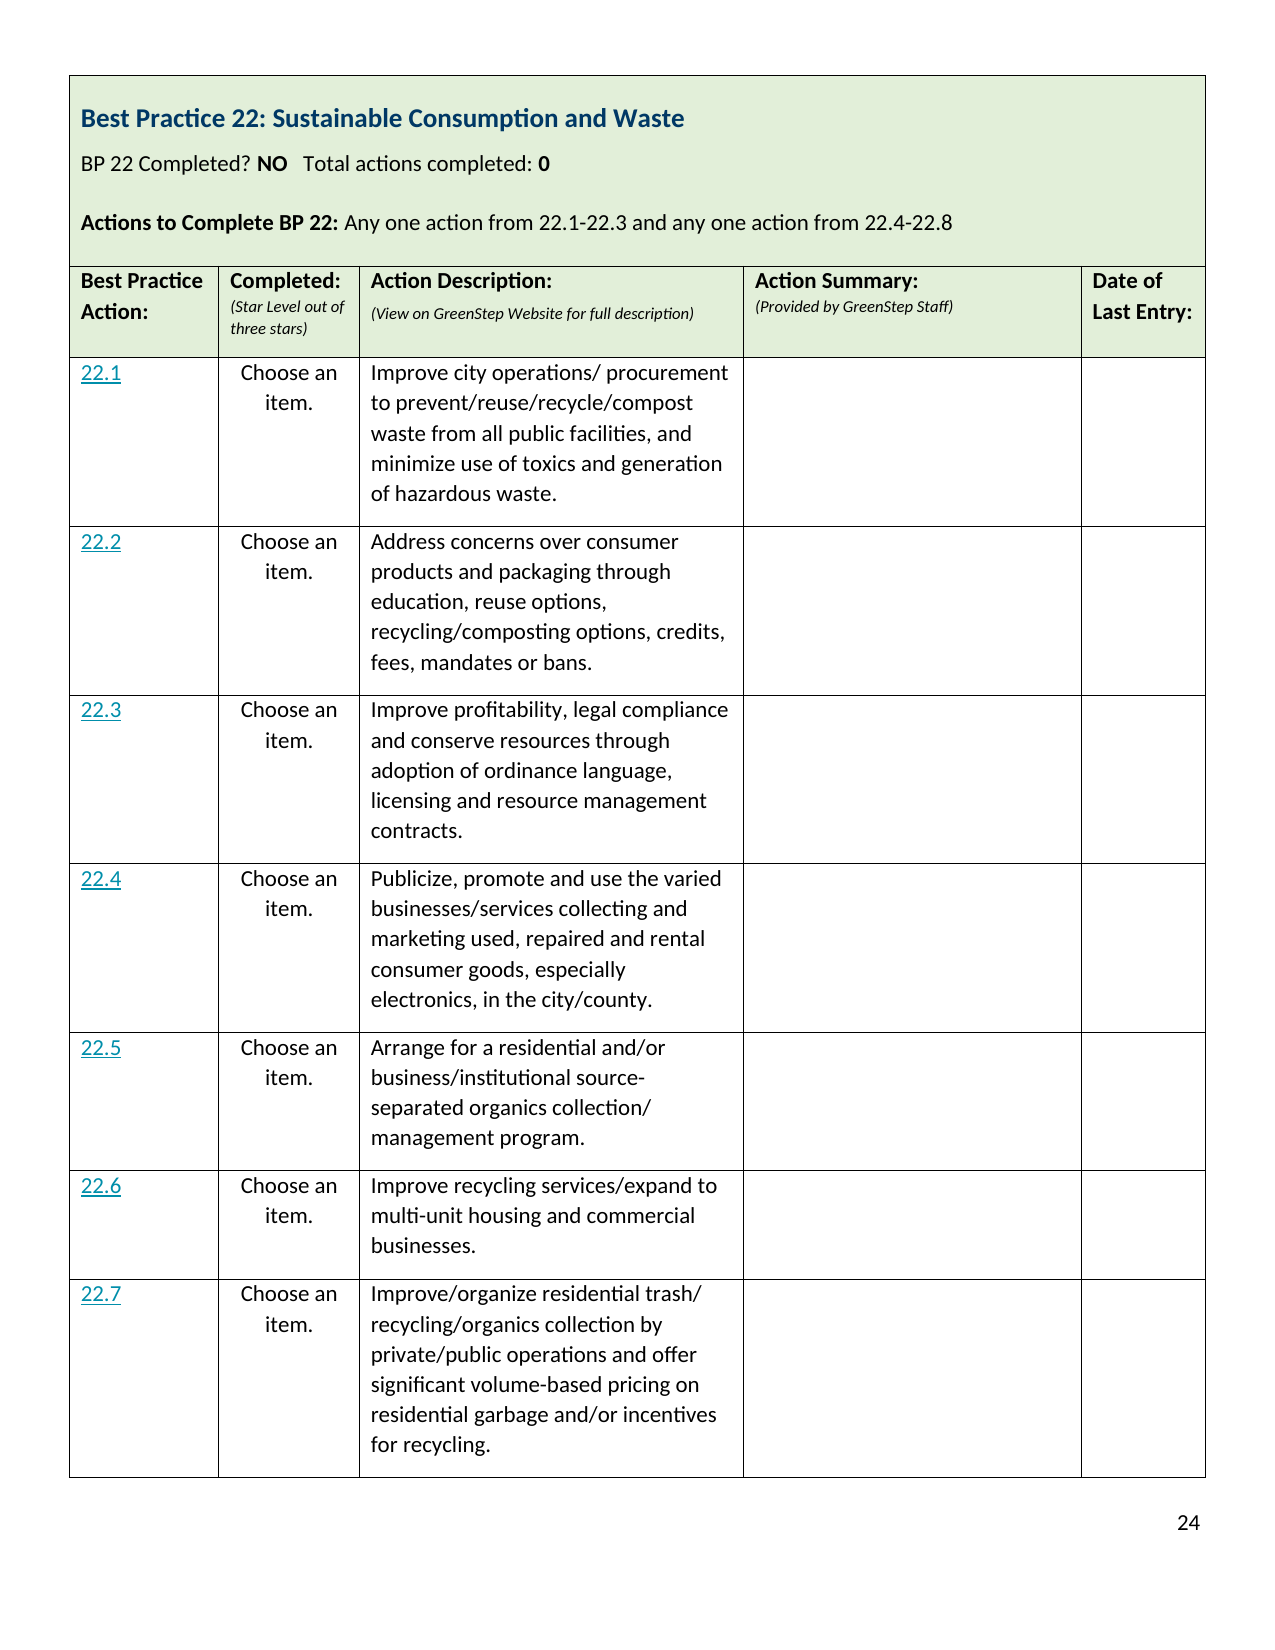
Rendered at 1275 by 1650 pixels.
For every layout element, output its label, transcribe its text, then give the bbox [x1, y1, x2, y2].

table_cell Publicize, promote and use the varied businesses/services collecting and marketing used, repaired and rental consumer goods, especially electronics, in the city/county. [360, 864, 743, 1032]
table_cell [744, 527, 1081, 694]
table_cell Address concerns over consumer products and packaging through education, reuse options, recycling/composting options, credits, fees, mandates or bans. [360, 527, 743, 694]
table_cell [219, 864, 359, 1032]
table_cell 22.1 [70, 358, 218, 526]
table_cell Action Description: (View on GreenStep Website for full description) [360, 267, 743, 357]
table_cell [1082, 358, 1205, 526]
table_cell [219, 1280, 359, 1477]
table_cell Improve/organize residential trash/ recycling/organics collection by private/public operations and offer significant volume-based pricing on residential garbage and/or incentives for recycling. [360, 1280, 743, 1477]
table_cell [1082, 1033, 1205, 1170]
table_cell [744, 358, 1081, 526]
table_cell 22.6 [70, 1171, 218, 1278]
table_cell [219, 358, 359, 526]
table_cell [1082, 1280, 1205, 1477]
table_cell [744, 696, 1081, 863]
table_cell [744, 1171, 1081, 1278]
table_cell Improve recycling services/expand to multi-unit housing and commercial businesses. [360, 1171, 743, 1278]
table_cell 22.7 [70, 1280, 218, 1477]
table_cell [744, 1033, 1081, 1170]
table_cell [1082, 696, 1205, 863]
table_cell [219, 1171, 359, 1278]
table_cell [744, 1280, 1081, 1477]
table_cell 22.4 [70, 864, 218, 1032]
table_cell [744, 864, 1081, 1032]
table_cell Date of Last Entry: [1082, 267, 1205, 357]
table_cell [219, 527, 359, 694]
table_cell Best Practice Action: [70, 267, 218, 357]
table_cell Completed: (Star Level out of three stars) [219, 267, 359, 357]
table_cell Improve city operations/ procurement to prevent/reuse/recycle/compost waste from all public facilities, and minimize use of toxics and generation of hazardous waste. [360, 358, 743, 526]
table_cell 22.5 [70, 1033, 218, 1170]
table_cell [1082, 864, 1205, 1032]
table_cell 22.3 [70, 696, 218, 863]
table_cell 22.2 [70, 527, 218, 694]
table_cell Arrange for a residential and/or business/institutional source-separated organics collection/ management program. [360, 1033, 743, 1170]
table_cell [219, 1033, 359, 1170]
table_cell Action Summary: (Provided by GreenStep Staff) [744, 267, 1081, 357]
table_cell [219, 696, 359, 863]
table_cell Best Practice 22: Sustainable Consumption and Waste BP 22 Completed? Total actions completed: Actions to Complete BP 22: Any one action from 22.1-22.3 and any one action from 22.4-22.8 [70, 76, 1205, 266]
table_cell Improve profitability, legal compliance and conserve resources through adoption of ordinance language, licensing and resource management contracts. [360, 696, 743, 863]
table_cell [1082, 1171, 1205, 1278]
table_cell [1082, 527, 1205, 694]
